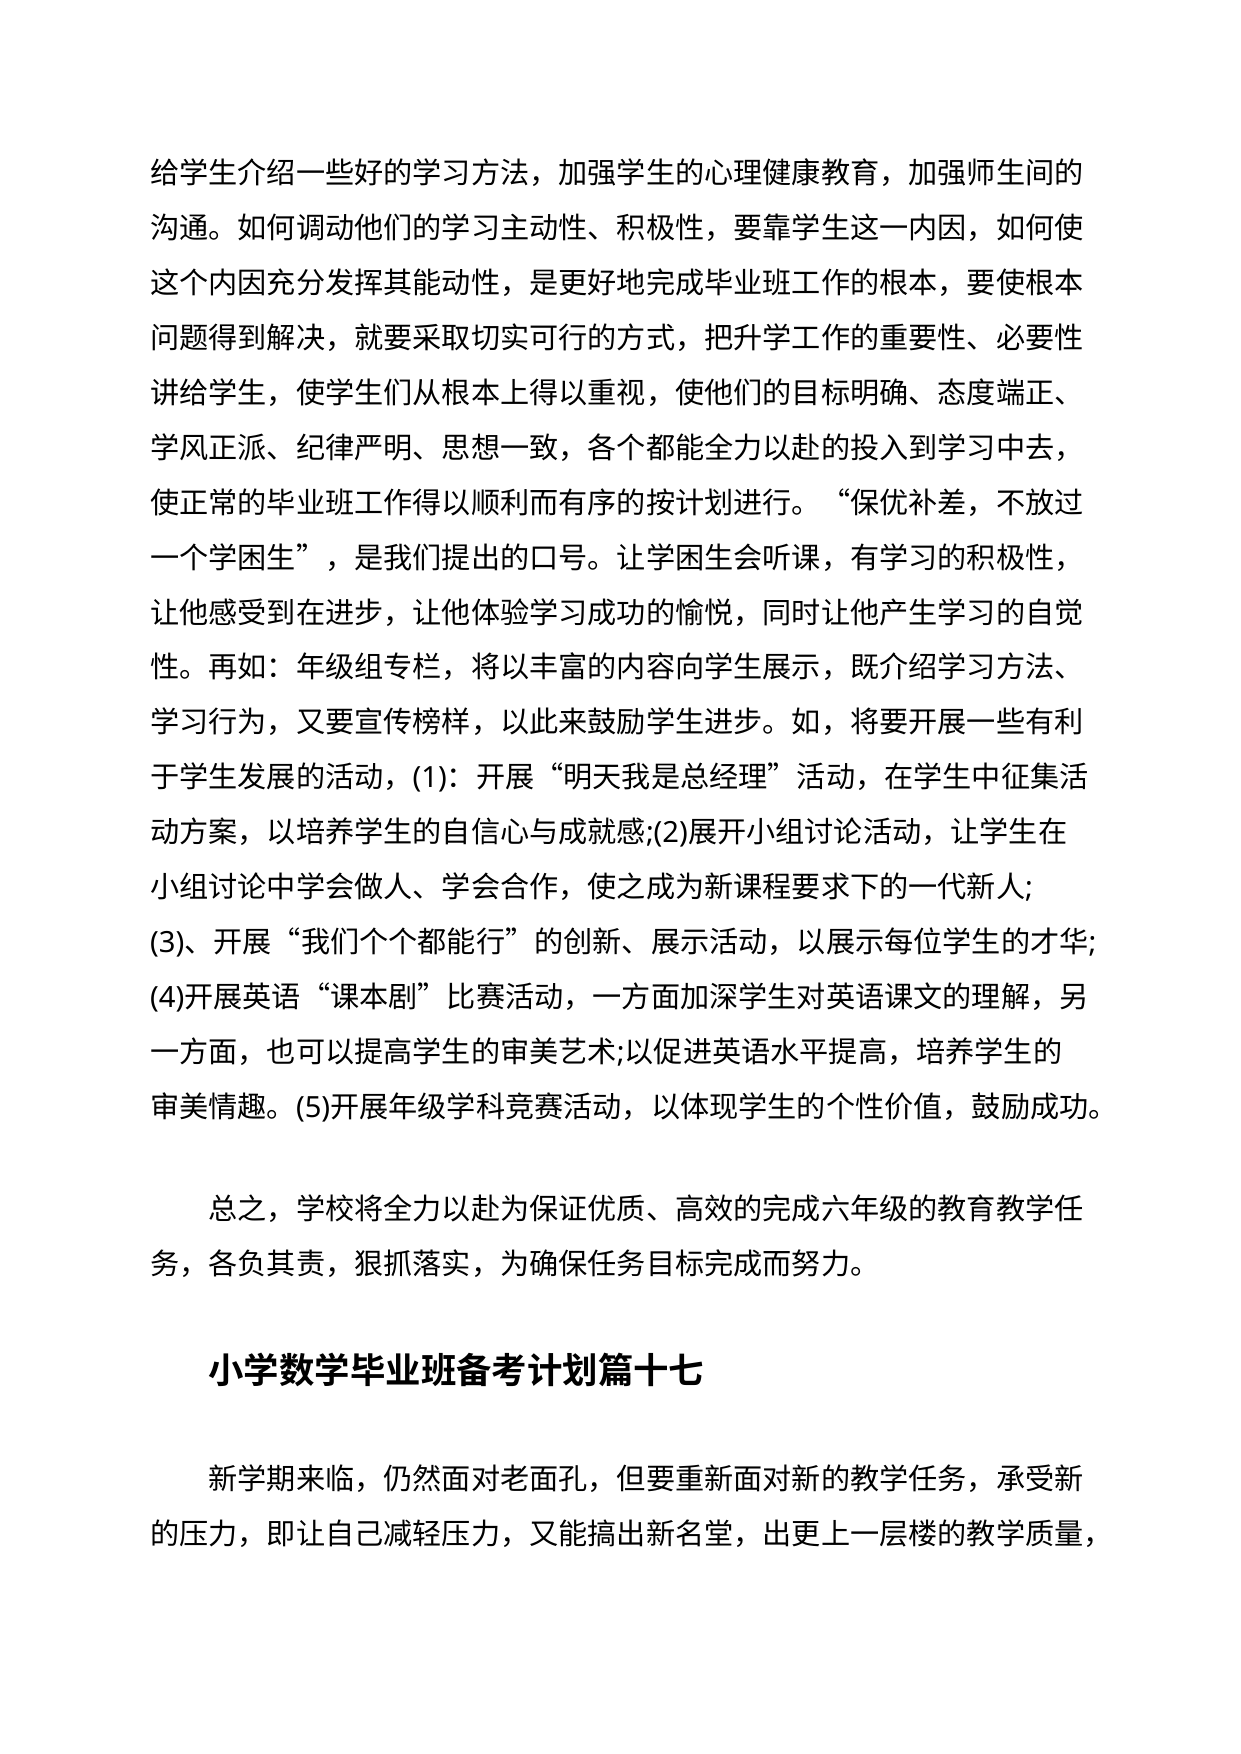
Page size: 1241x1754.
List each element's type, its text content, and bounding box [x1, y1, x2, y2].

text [150, 1456, 1090, 1553]
text 总之，学校将全力以赴为保证优质、高效的完成六年级的教育教学任务，各负其责，狠抓落实，为确保任务目标完成而努力。 [150, 1186, 1090, 1283]
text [150, 150, 1090, 1126]
text 小学数学毕业班备考计划篇十七 [150, 1342, 1090, 1394]
